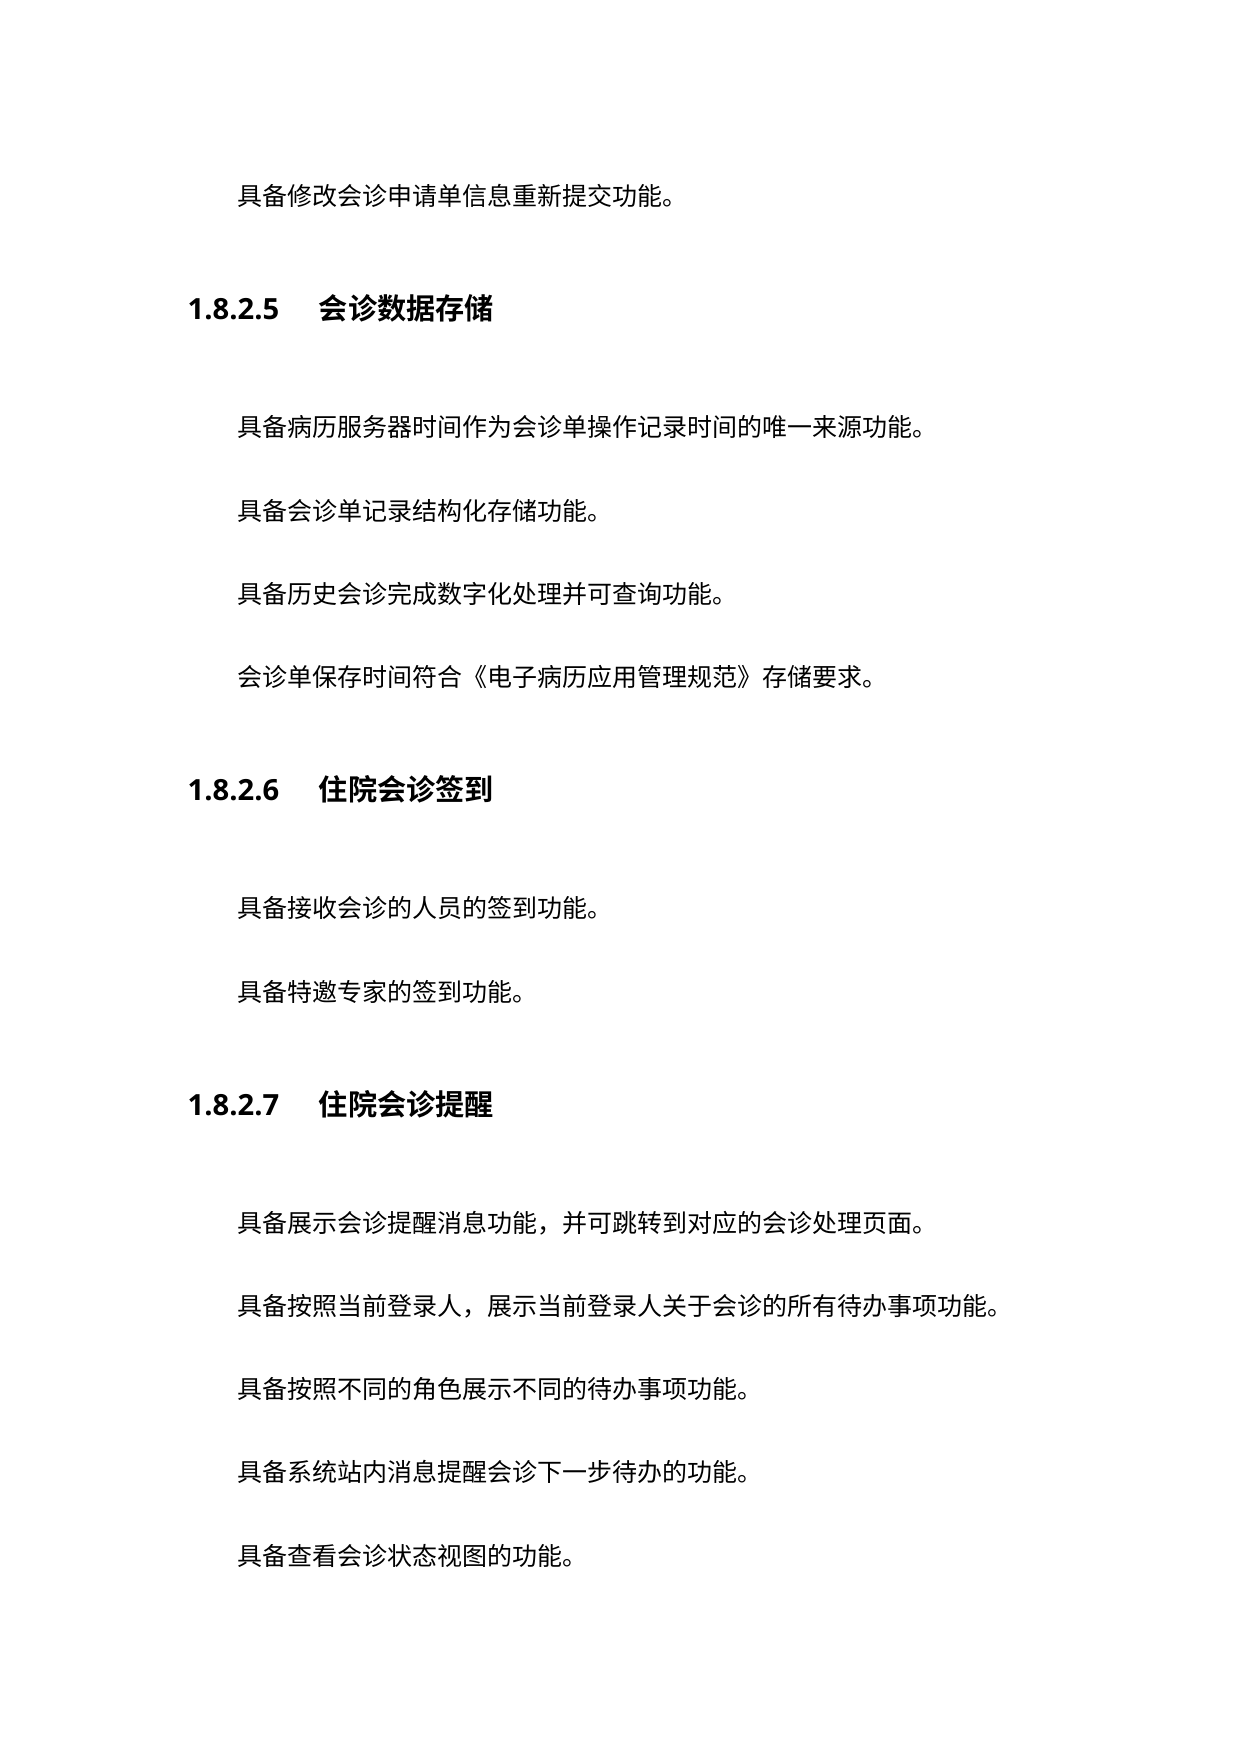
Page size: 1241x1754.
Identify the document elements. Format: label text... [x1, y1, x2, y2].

list 具备会诊单记录结构化存储功能。 [187, 477, 1053, 542]
list 具备接收会诊的人员的签到功能。 [187, 874, 1053, 939]
list 具备修改会诊申请单信息重新提交功能。 [187, 162, 1053, 227]
list 具备按照当前登录人，展示当前登录人关于会诊的所有待办事项功能。 [187, 1272, 1053, 1337]
text 具备展示会诊提醒消息功能，并可跳转到对应的会诊处理页面。 [187, 1189, 1053, 1254]
text 具备按照不同的角色展示不同的待办事项功能。 [187, 1355, 1053, 1420]
subtitle 会诊数据存储 [187, 274, 1053, 339]
subtitle 住院会诊提醒 [187, 1070, 1053, 1135]
list 会诊单保存时间符合《电子病历应用管理规范》存储要求。 [187, 643, 1053, 708]
subtitle 住院会诊签到 [187, 755, 1053, 820]
list 具备特邀专家的签到功能。 [187, 958, 1053, 1023]
list 具备系统站内消息提醒会诊下一步待办的功能。 [187, 1438, 1053, 1503]
list 具备历史会诊完成数字化处理并可查询功能。 [187, 560, 1053, 625]
list 具备查看会诊状态视图的功能。 [187, 1522, 1053, 1587]
list 具备病历服务器时间作为会诊单操作记录时间的唯一来源功能。 [187, 393, 1053, 458]
